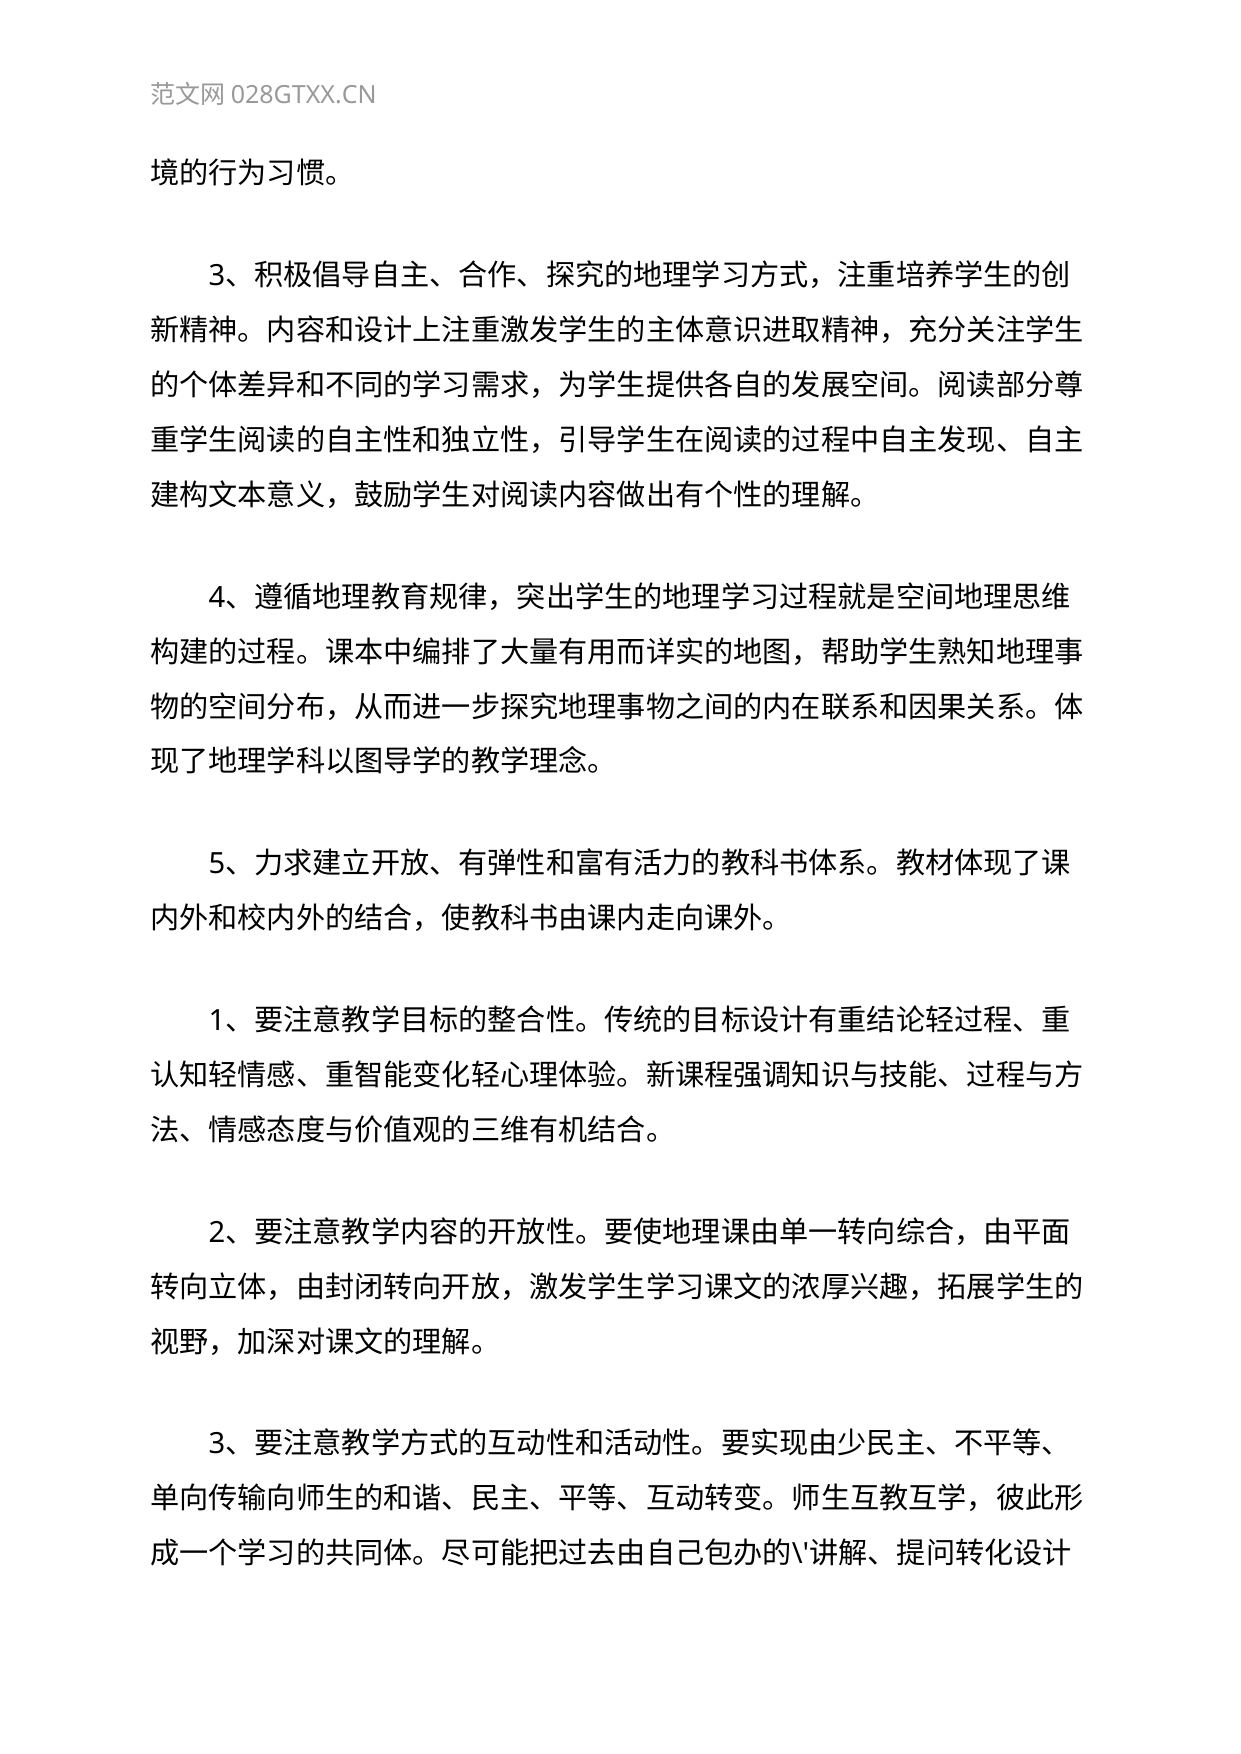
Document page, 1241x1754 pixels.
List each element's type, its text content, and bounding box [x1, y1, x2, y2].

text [150, 150, 1090, 192]
text 4、遵循地理教育规律，突出学生的地理学习过程就是空间地理思维构建的过程。课本中编排了大量有用而详实的地图，帮助学生熟知地理事物的空间分布，从而进一步探究地理事物之间的内在联系和因果关系。体现了地理学科以图导学的教学理念。 [150, 573, 1090, 780]
text 5、力求建立开放、有弹性和富有活力的教科书体系。教材体现了课内外和校内外的结合，使教科书由课内走向课外。 [150, 840, 1090, 937]
text 1、要注意教学目标的整合性。传统的目标设计有重结论轻过程、重认知轻情感、重智能变化轻心理体验。新课程强调知识与技能、过程与方法、情感态度与价值观的三维有机结合。 [150, 997, 1090, 1149]
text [150, 1420, 1090, 1572]
text 2、要注意教学内容的开放性。要使地理课由单一转向综合，由平面转向立体，由封闭转向开放，激发学生学习课文的浓厚兴趣，拓展学生的视野，加深对课文的理解。 [150, 1208, 1090, 1360]
text 3、积极倡导自主、合作、探究的地理学习方式，注重培养学生的创新精神。内容和设计上注重激发学生的主体意识进取精神，充分关注学生的个体差异和不同的学习需求，为学生提供各自的发展空间。阅读部分尊重学生阅读的自主性和独立性，引导学生在阅读的过程中自主发现、自主建构文本意义，鼓励学生对阅读内容做出有个性的理解。 [150, 252, 1090, 514]
